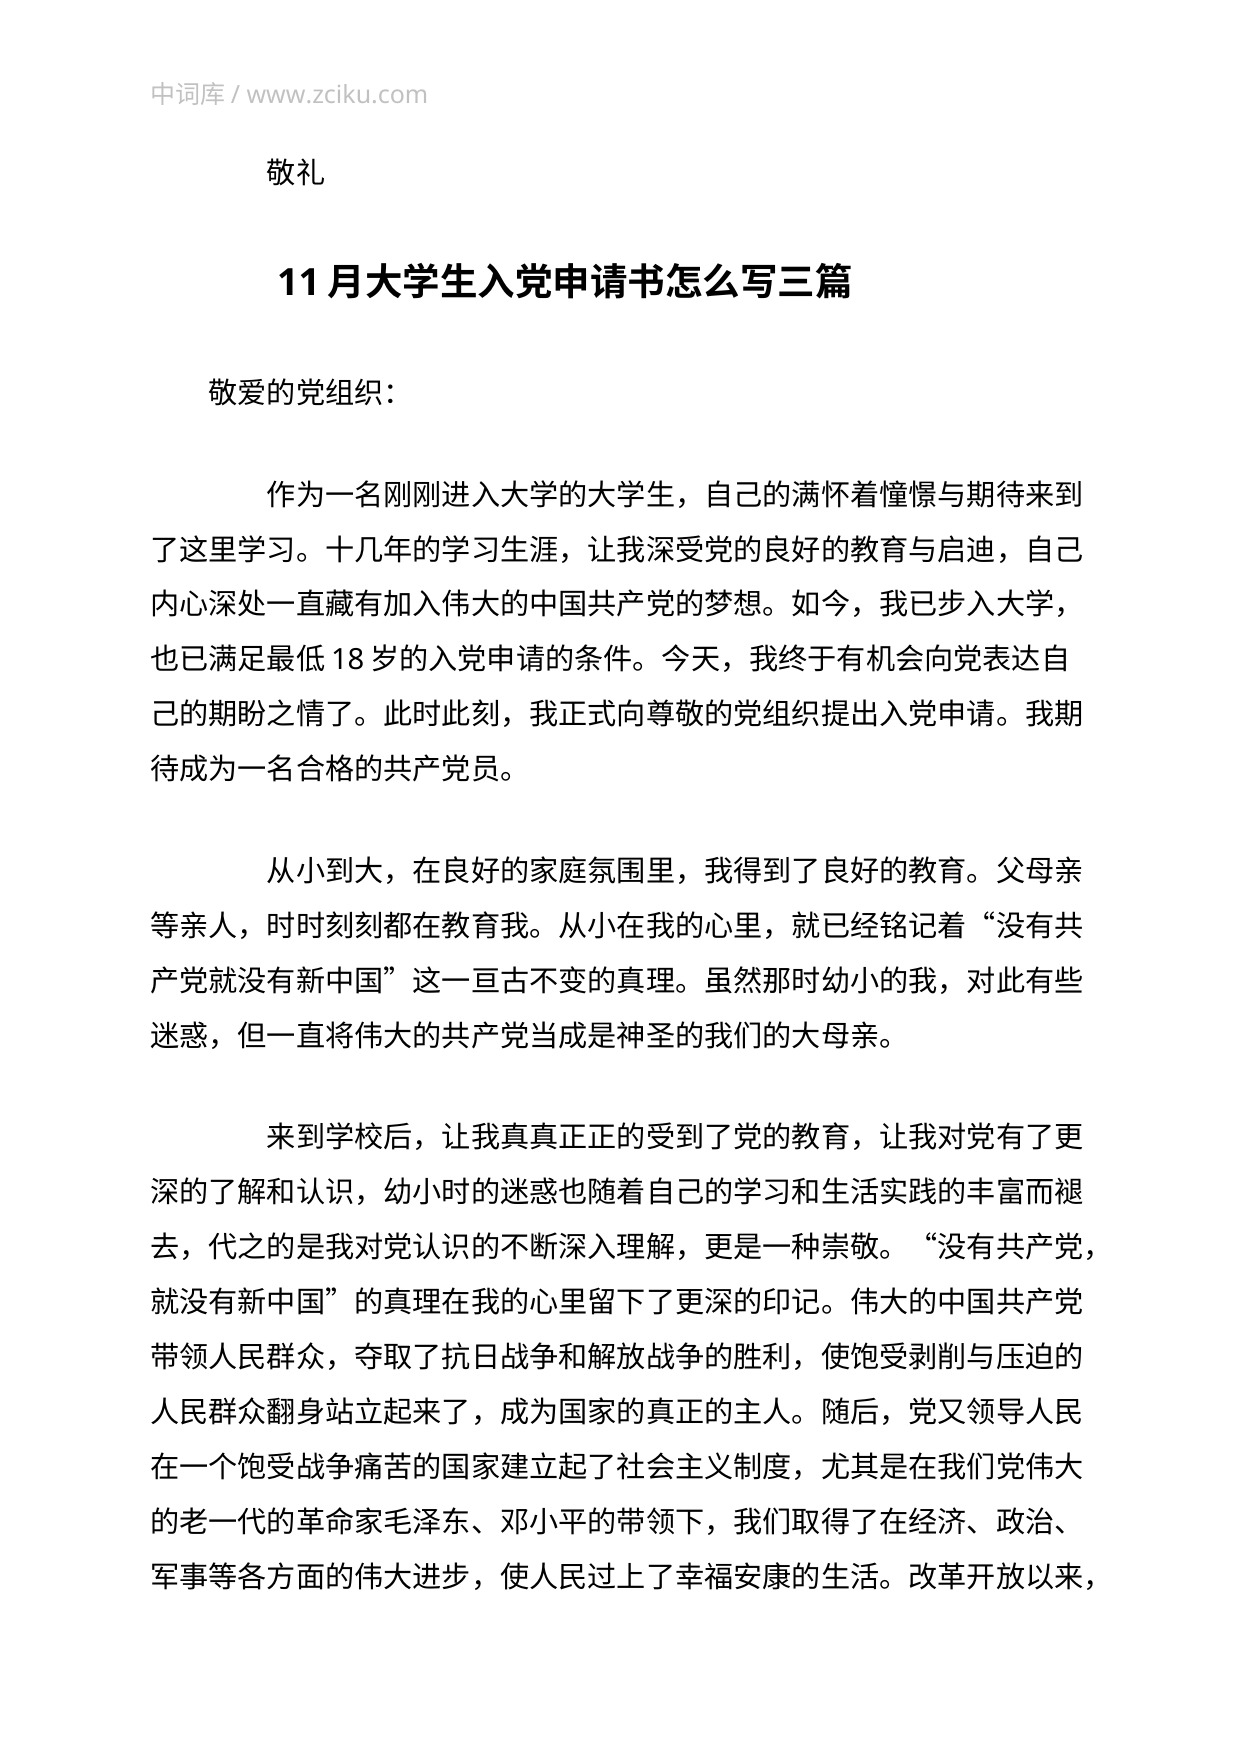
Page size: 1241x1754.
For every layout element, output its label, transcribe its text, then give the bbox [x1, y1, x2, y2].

text 敬礼 [150, 150, 1090, 192]
text 敬爱的党组织： [150, 369, 1090, 412]
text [150, 1114, 1090, 1595]
text 11月大学生入党申请书怎么写三篇 [150, 252, 1090, 306]
text 从小到大，在良好的家庭氛围里，我得到了良好的教育。父母亲等亲人，时时刻刻都在教育我。从小在我的心里，就已经铭记着“没有共产党就没有新中国”这一亘古不变的真理。虽然那时幼小的我，对此有些迷惑，但一直将伟大的共产党当成是神圣的我们的大母亲。 [150, 847, 1090, 1054]
text 作为一名刚刚进入大学的大学生，自己的满怀着憧憬与期待来到了这里学习。十几年的学习生涯，让我深受党的良好的教育与启迪，自己内心深处一直藏有加入伟大的中国共产党的梦想。如今，我已步入大学，也已满足最低18岁的入党申请的条件。今天，我终于有机会向党表达自己的期盼之情了。此时此刻，我正式向尊敬的党组织提出入党申请。我期待成为一名合格的共产党员。 [150, 471, 1090, 788]
